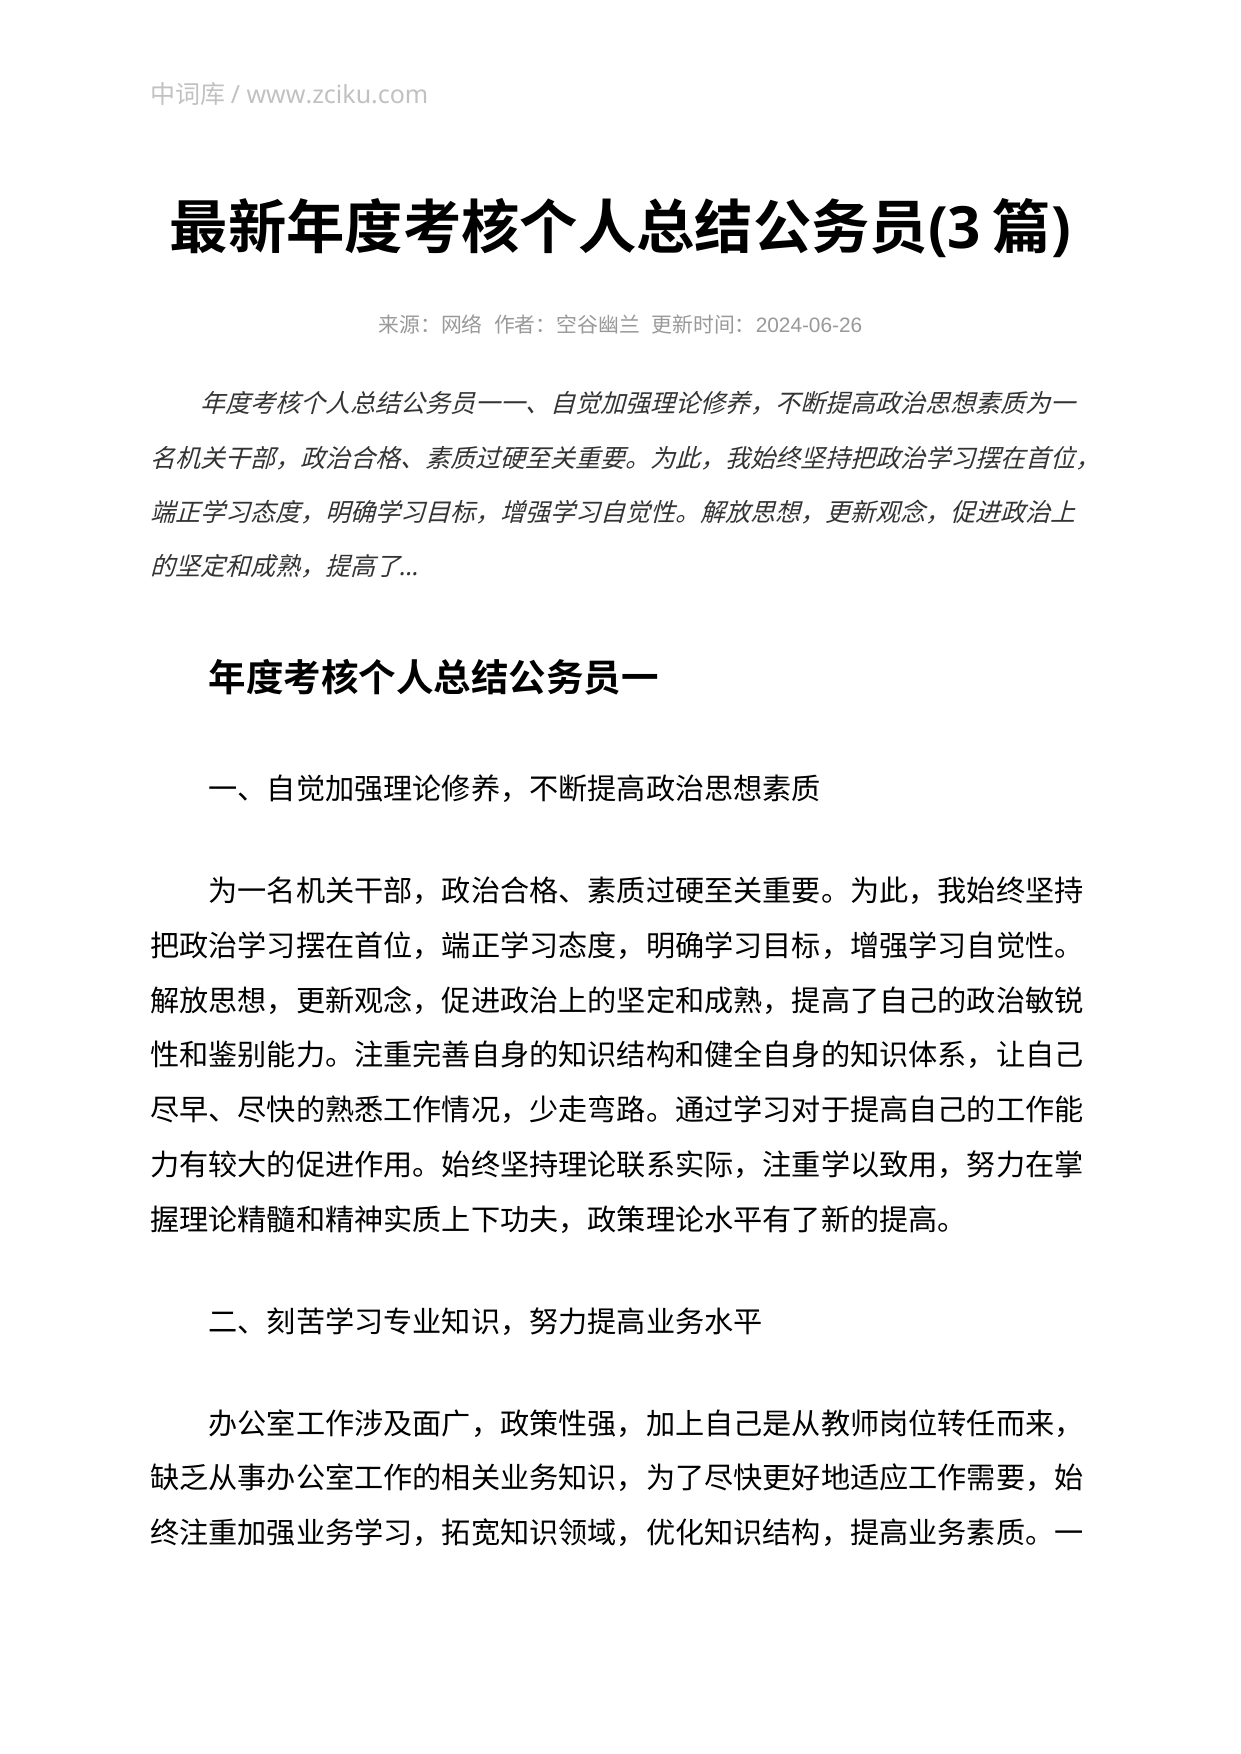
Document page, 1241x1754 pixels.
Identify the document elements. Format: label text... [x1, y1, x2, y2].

subtitle 最新年度考核个人总结公务员(3篇) [150, 181, 1090, 266]
text 年度考核个人总结公务员一一、自觉加强理论修养，不断提高政治思想素质为一名机关干部，政治合格、素质过硬至关重要。为此，我始终坚持把政治学习摆在首位，端正学习态度，明确学习目标，增强学习自觉性。解放思想，更新观念，促进政治上的坚定和成熟，提高了... [150, 384, 1090, 583]
text 来源：网络 作者：空谷幽兰 更新时间：2024-06-26 [150, 313, 1090, 337]
text 为一名机关干部，政治合格、素质过硬至关重要。为此，我始终坚持把政治学习摆在首位，端正学习态度，明确学习目标，增强学习自觉性。解放思想，更新观念，促进政治上的坚定和成熟，提高了自己的政治敏锐性和鉴别能力。注重完善自身的知识结构和健全自身的知识体系，让自己尽早、尽快的熟悉工作情况，少走弯路。通过学习对于提高自己的工作能力有较大的促进作用。始终坚持理论联系实际，注重学以致用，努力在掌握理论精髓和精神实质上下功夫，政策理论水平有了新的提高。 [150, 867, 1090, 1239]
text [150, 1400, 1090, 1552]
text 一、自觉加强理论修养，不断提高政治思想素质 [150, 766, 1090, 808]
text 年度考核个人总结公务员一 [150, 648, 1090, 702]
text 二、刻苦学习专业知识，努力提高业务水平 [150, 1298, 1090, 1341]
